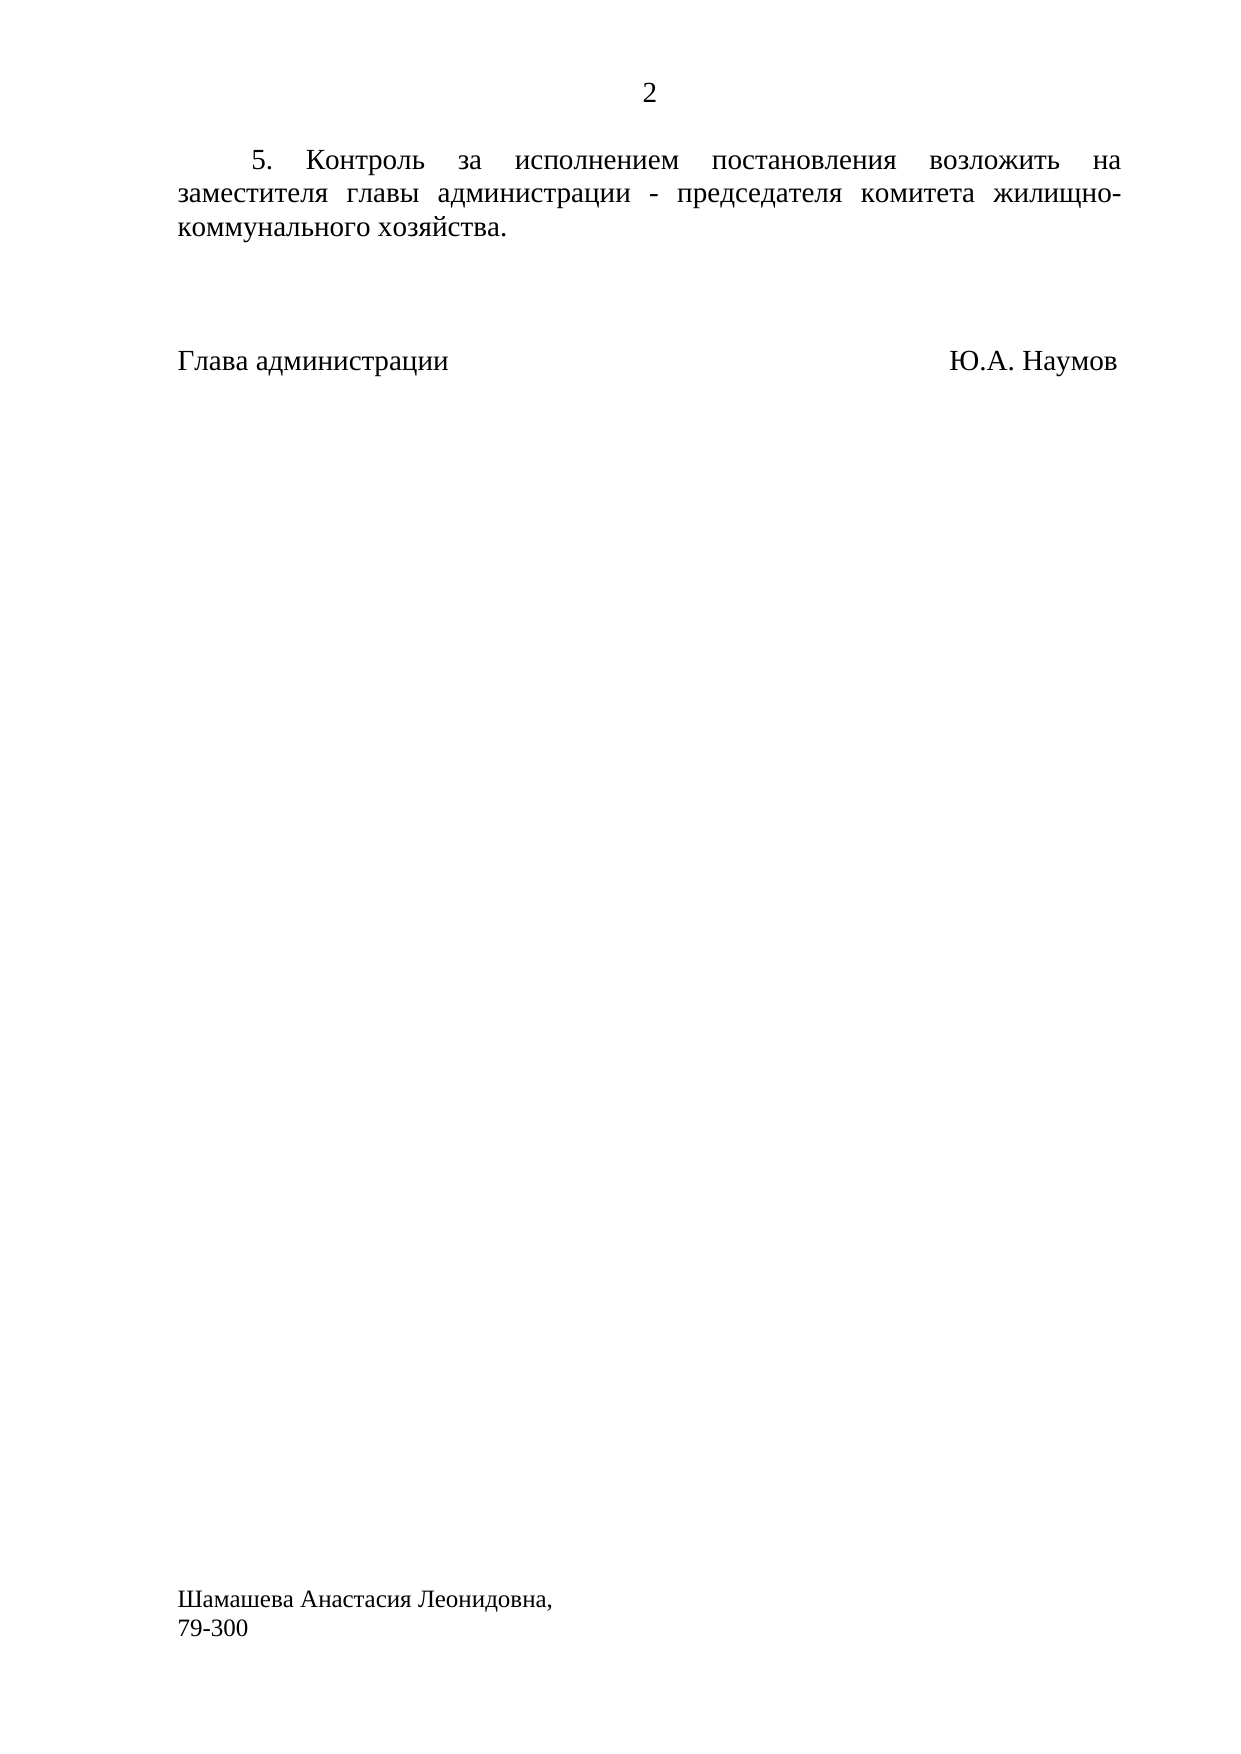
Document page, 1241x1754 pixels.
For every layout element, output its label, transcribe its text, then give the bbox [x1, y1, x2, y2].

text 79-300 [177, 1613, 1122, 1642]
text Глава администрации Ю.А. Наумов [177, 343, 1122, 377]
text 5. Контроль за исполнением постановления возложить на заместителя главы администрации - председателя комитета жилищно-коммунального хозяйства. [177, 142, 1122, 243]
text Шамашева Анастасия Леонидовна, [177, 1584, 1122, 1613]
